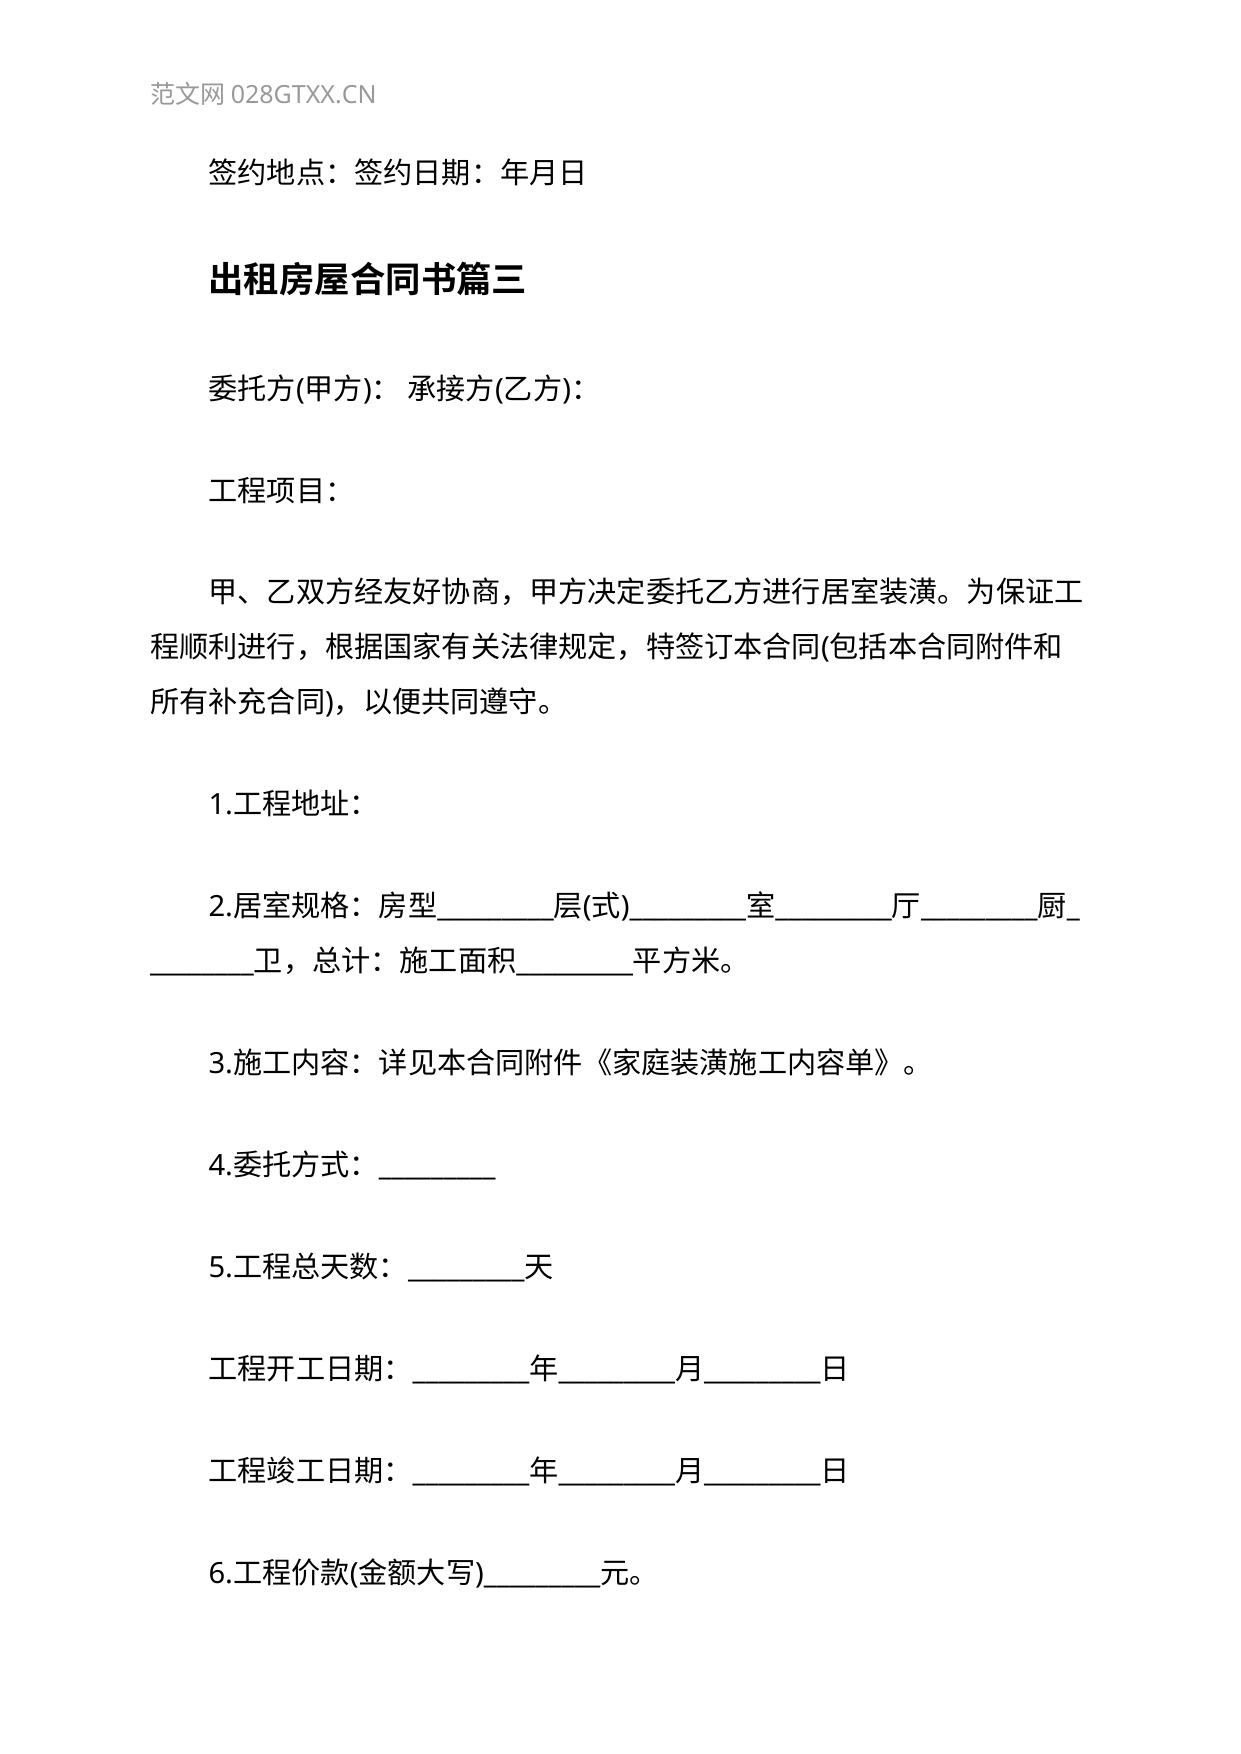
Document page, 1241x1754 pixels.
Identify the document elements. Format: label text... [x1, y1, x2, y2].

text 甲、乙双方经友好协商，甲方决定委托乙方进行居室装潢。为保证工程顺利进行，根据国家有关法律规定，特签订本合同(包括本合同附件和所有补充合同)，以便共同遵守。 [150, 569, 1090, 721]
text 工程项目： [150, 467, 1090, 509]
text 5.工程总天数：_________天 [150, 1244, 1090, 1286]
text 工程开工日期：_________年_________月_________日 [150, 1346, 1090, 1388]
text 1.工程地址： [150, 781, 1090, 823]
text 出租房屋合同书篇三 [150, 252, 1090, 303]
text 委托方(甲方)： 承接方(乙方)： [150, 365, 1090, 408]
text 4.委托方式：_________ [150, 1142, 1090, 1184]
text 3.施工内容：详见本合同附件《家庭装潢施工内容单》。 [150, 1040, 1090, 1082]
text 2.居室规格：房型_________层(式)_________室_________厅_________厨_________卫，总计：施工面积_________平方米。 [150, 883, 1090, 980]
text 6.工程价款(金额大写)_________元。 [150, 1550, 1090, 1592]
text 签约地点：签约日期：年月日 [150, 150, 1090, 192]
text 工程竣工日期：_________年_________月_________日 [150, 1448, 1090, 1490]
